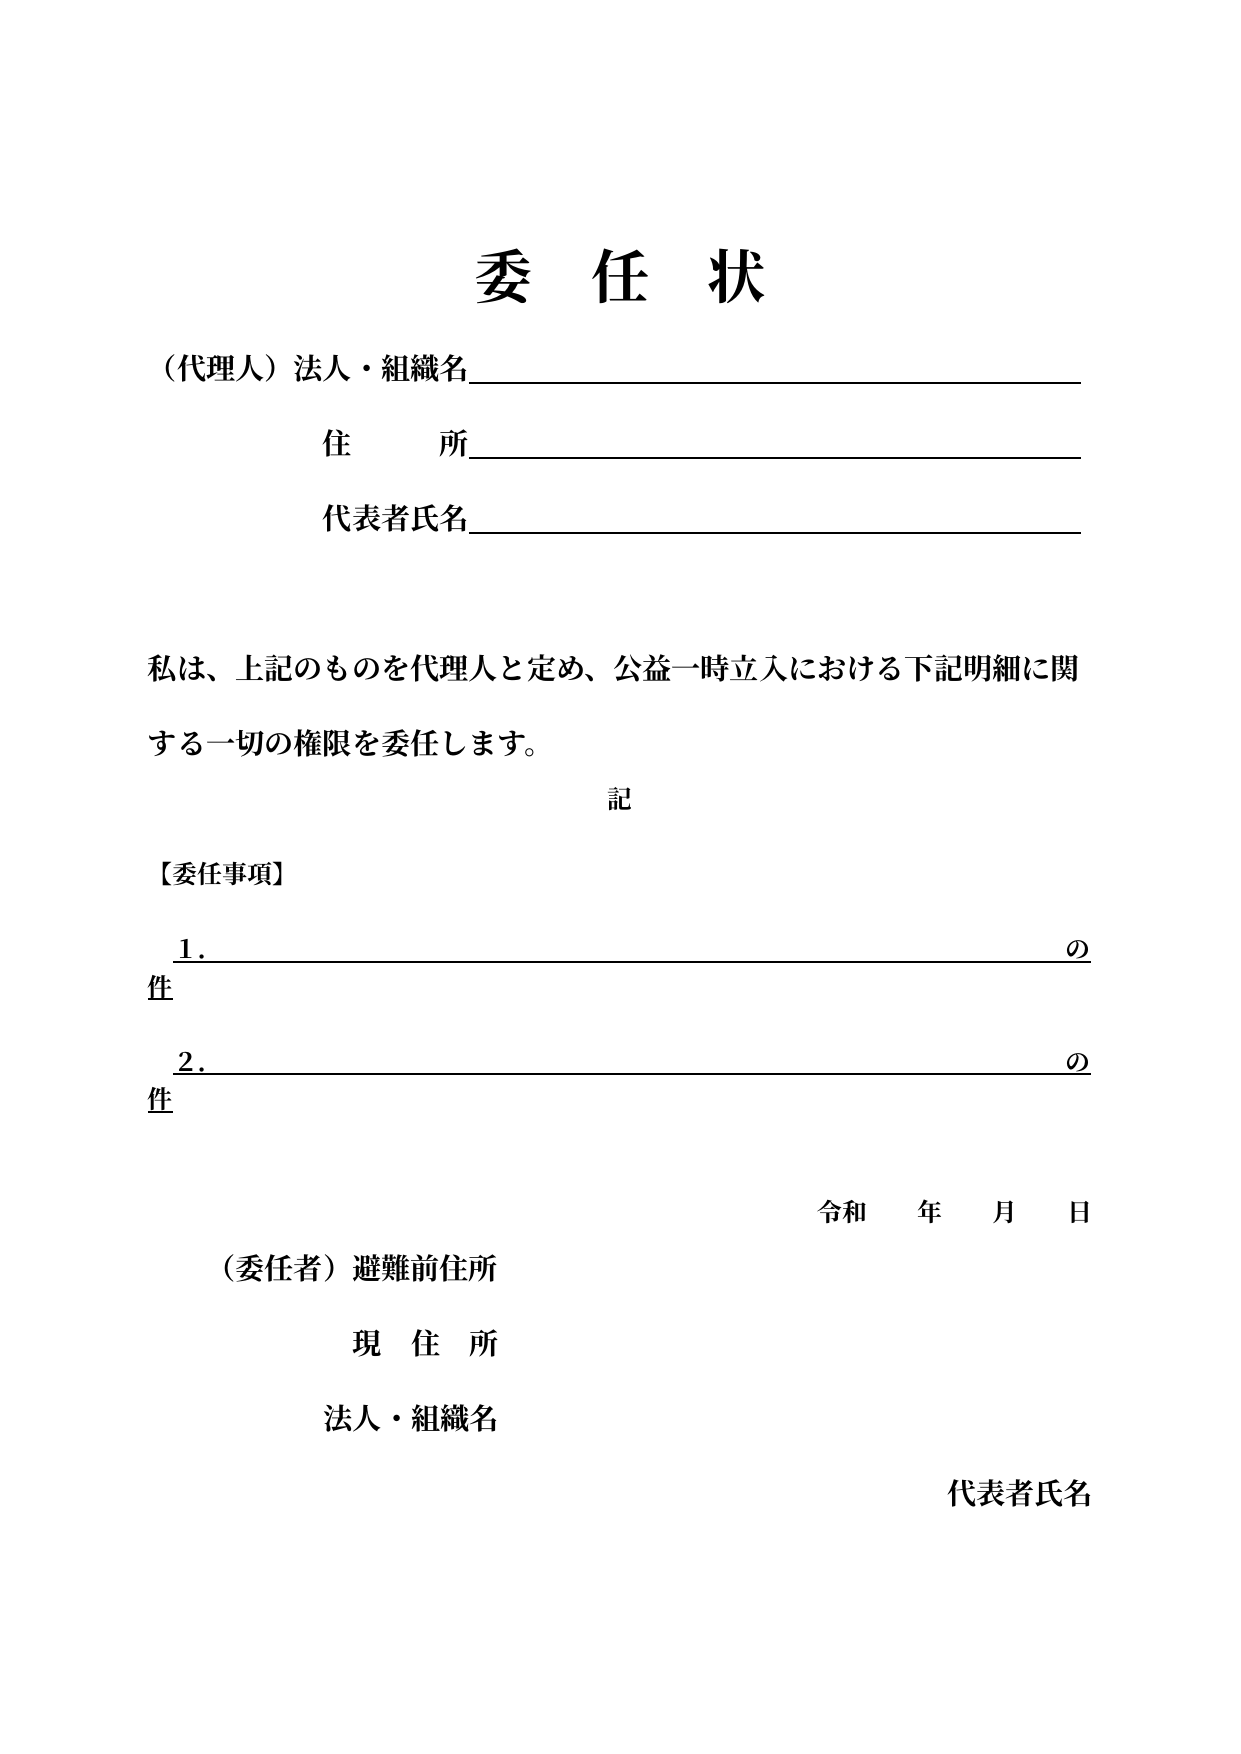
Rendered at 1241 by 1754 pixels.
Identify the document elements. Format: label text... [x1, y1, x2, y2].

text 令和 年 月 日 [148, 1192, 1092, 1229]
text （代理人）法人・組織名 [148, 329, 1092, 404]
text １． の件 [148, 929, 1092, 1004]
text 代表者氏名 [148, 479, 1092, 554]
text 私は、上記のものを代理人と定め、公益一時立入における下記明細に関する一切の権限を委任します。 [148, 629, 1092, 779]
text 法人・組織名 [148, 1379, 1092, 1454]
text 住 所 [148, 404, 1092, 479]
text 現 住 所 [148, 1304, 1092, 1379]
text （委任者）避難前住所 [148, 1229, 1092, 1304]
text 委 任 状 [148, 217, 1092, 329]
subtitle 記 [148, 779, 1092, 817]
text ２． の件 [148, 1042, 1092, 1117]
text 【委任事項】 [148, 854, 1092, 892]
text 代表者氏名 [148, 1454, 1092, 1529]
